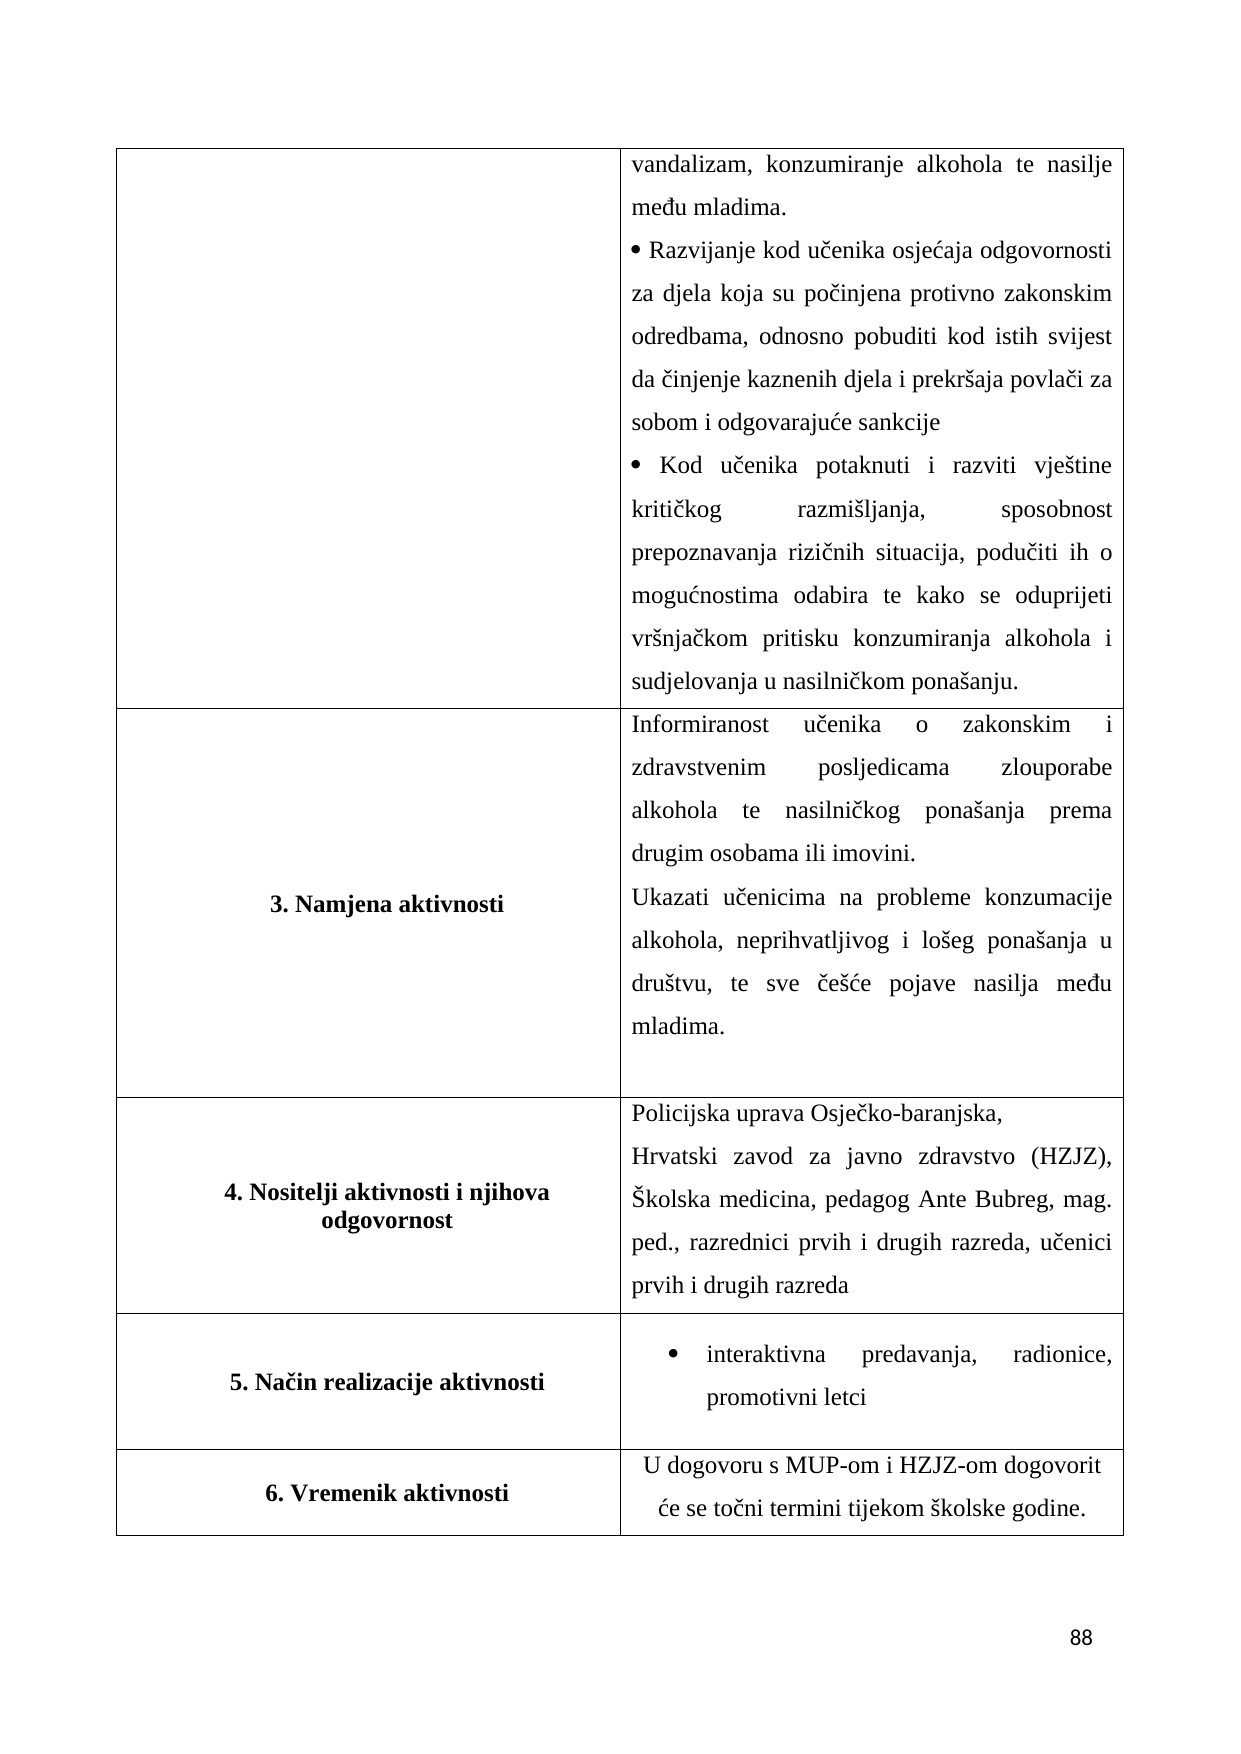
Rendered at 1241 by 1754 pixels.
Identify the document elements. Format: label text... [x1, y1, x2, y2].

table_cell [117, 149, 620, 708]
table_cell U dogovoru s MUP-om i HZJZ-om dogovorit će se točni termini tijekom školske godine. [621, 1450, 1123, 1535]
table_cell Policijska uprava Osječko-baranjska, Hrvatski zavod za javno zdravstvo (HZJZ), Školska medicina, pedagog Ante Bubreg, mag. ped., razrednici prvih i drugih razreda, učenici prvih i drugih razreda [621, 1098, 1123, 1312]
table_cell 6. Vremenik aktivnosti [117, 1450, 620, 1535]
table_cell 5. Način realizacije aktivnosti [117, 1314, 620, 1449]
table_cell 4. Nositelji aktivnosti i njihova odgovornost [117, 1098, 620, 1312]
table_cell Informiranost učenika o zakonskim i zdravstvenim posljedicama zlouporabe alkohola te nasilničkog ponašanja prema drugim osobama ili imovini. Ukazati učenicima na probleme konzumacije alkohola, neprihvatljivog i lošeg ponašanja u društvu, te sve češće pojave nasilja među mladima. [621, 709, 1123, 1097]
table_cell 3. Namjena aktivnosti [117, 709, 620, 1097]
table_cell interaktivna predavanja, radionice, promotivni letci [621, 1314, 1123, 1449]
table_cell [621, 149, 1123, 708]
